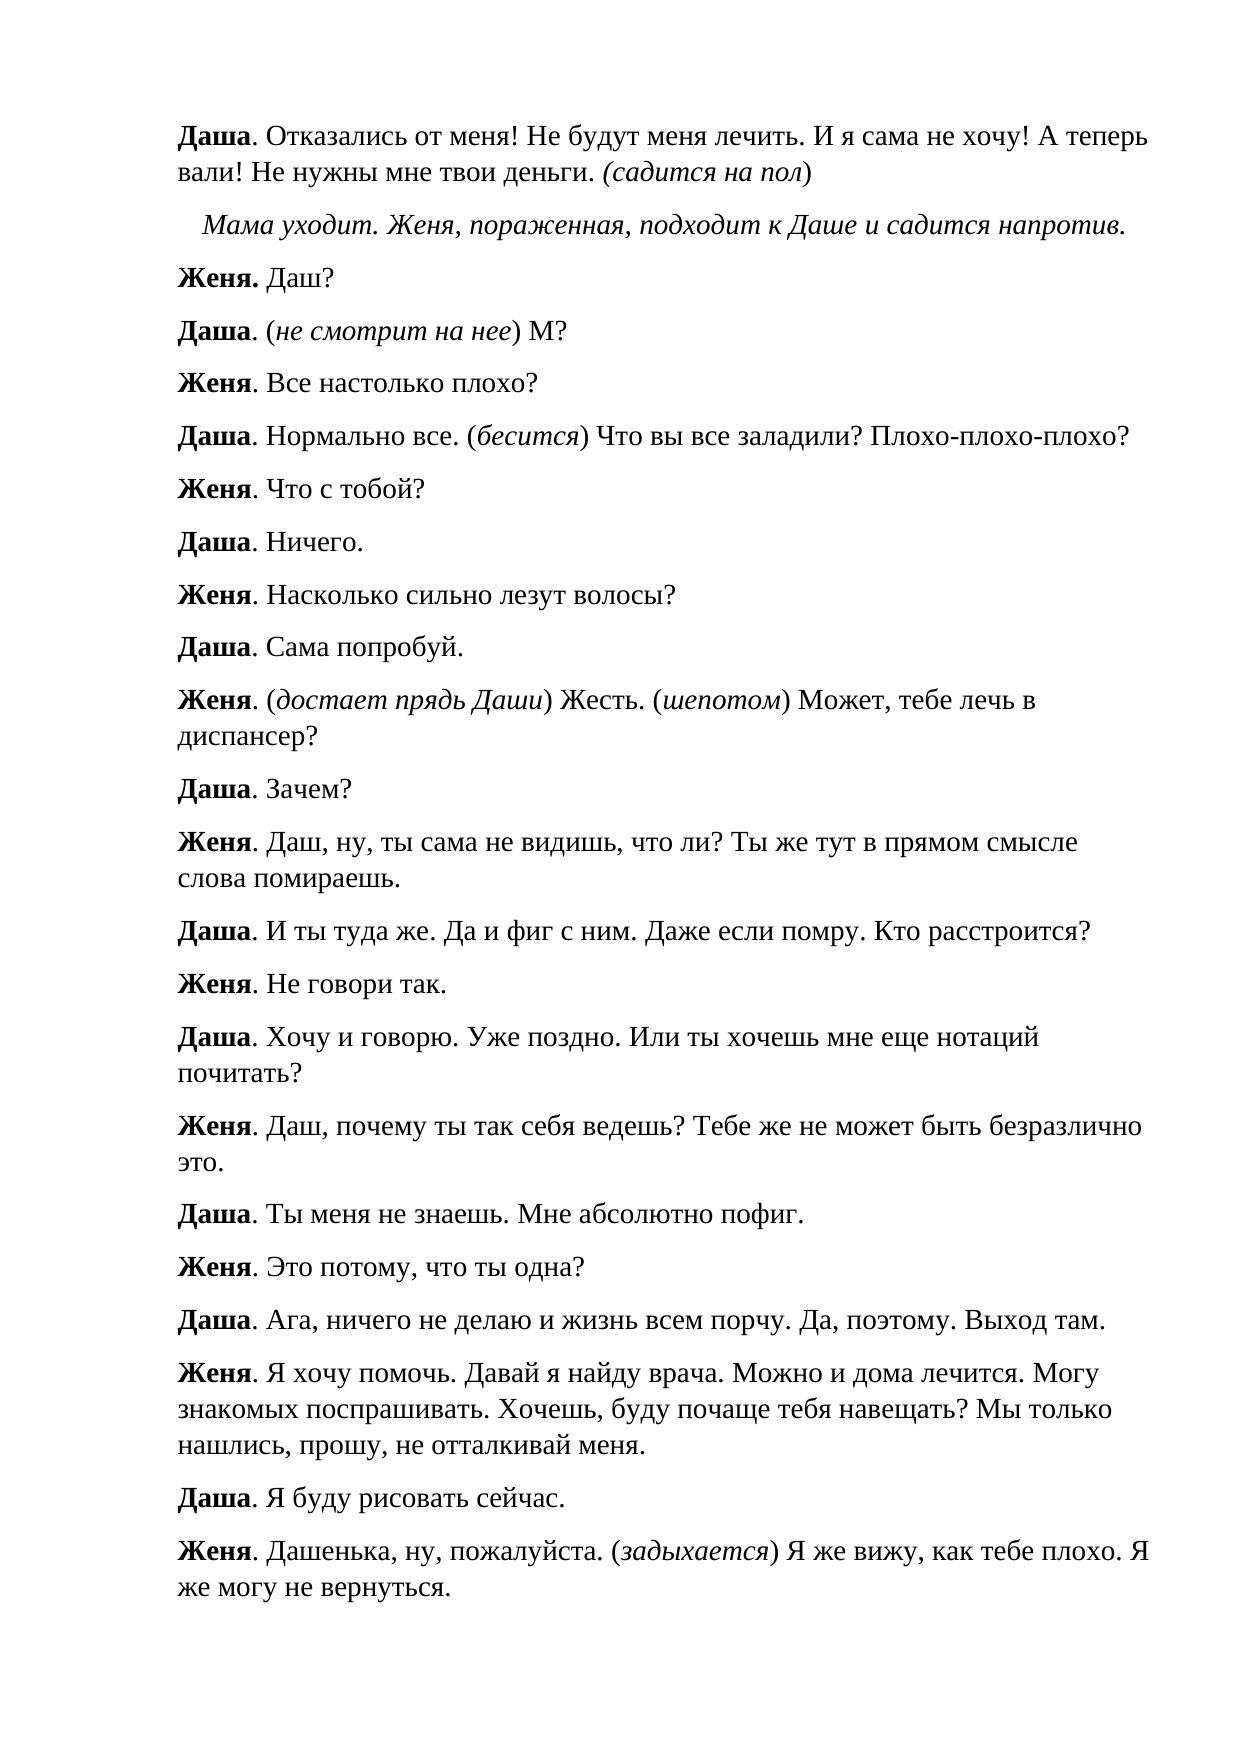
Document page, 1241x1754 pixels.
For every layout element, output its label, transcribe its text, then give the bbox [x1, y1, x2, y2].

text Даша. Нормально все. (бесится) Что вы все заладили? Плохо-плохо-плохо? [177, 418, 1152, 452]
text Женя. Это потому, что ты одна? [177, 1249, 1152, 1283]
text Женя. Я хочу помочь. Давай я найду врача. Можно и дома лечится. Могу знакомых поспрашивать. Хочешь, буду почаще тебя навещать? Мы только нашлись, прошу, не отталкивай меня. [177, 1355, 1152, 1461]
text Даша. Ничего. [177, 524, 1152, 557]
text Женя. Даш, почему ты так себя ведешь? Тебе же не может быть безразлично это. [177, 1108, 1152, 1177]
text Мама уходит. Женя, пораженная, подходит к Даше и садится напротив. [177, 207, 1152, 241]
text Женя. Даш? [177, 260, 1152, 293]
text Даша. Отказались от меня! Не будут меня лечить. И я сама не хочу! А теперь вали! Не нужны мне твои деньги. (садится на пол) [177, 118, 1152, 188]
text Женя. Что с тобой? [177, 471, 1152, 505]
text Даша. Сама попробуй. [177, 629, 1152, 663]
text Женя. Все настолько плохо? [177, 366, 1152, 399]
text Даша. (не смотрит на нее) М? [177, 313, 1152, 346]
text Даша. Хочу и говорю. Уже поздно. Или ты хочешь мне еще нотаций почитать? [177, 1019, 1152, 1088]
text Даша. Зачем? [177, 771, 1152, 805]
text Женя. Дашенька, ну, пожалуйста. (задыхается) Я же вижу, как тебе плохо. Я же могу не вернуться. [177, 1533, 1152, 1603]
text Даша. Ты меня не знаешь. Мне абсолютно пофиг. [177, 1197, 1152, 1230]
text Женя. Насколько сильно лезут волосы? [177, 577, 1152, 610]
text Даша. Ага, ничего не делаю и жизнь всем порчу. Да, поэтому. Выход там. [177, 1302, 1152, 1336]
text Женя. (достает прядь Даши) Жесть. (шепотом) Может, тебе лечь в диспансер? [177, 682, 1152, 752]
text Даша. И ты туда же. Да и фиг с ним. Даже если помру. Кто расстроится? [177, 913, 1152, 947]
text Женя. Даш, ну, ты сама не видишь, что ли? Ты же тут в прямом смысле слова помираешь. [177, 824, 1152, 894]
text Женя. Не говори так. [177, 966, 1152, 999]
text Даша. Я буду рисовать сейчас. [177, 1480, 1152, 1514]
